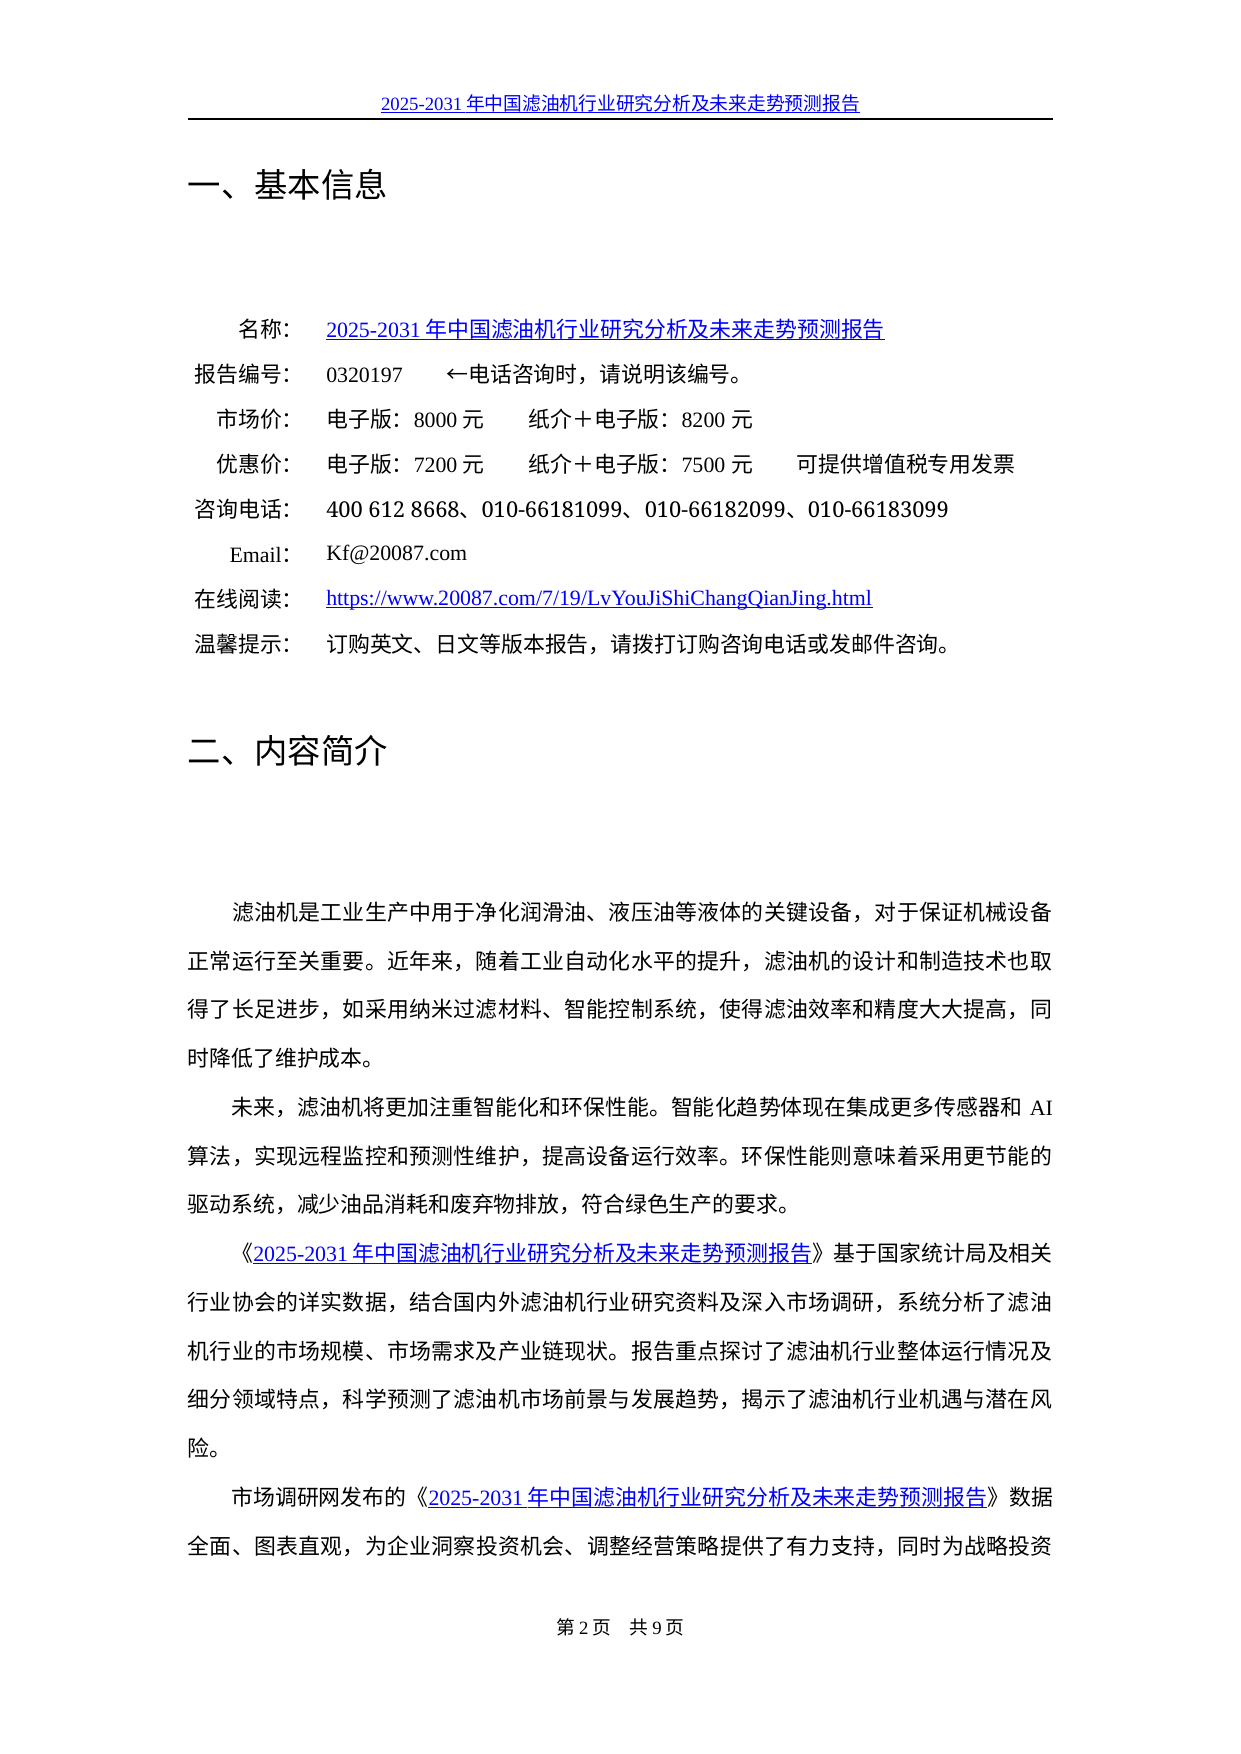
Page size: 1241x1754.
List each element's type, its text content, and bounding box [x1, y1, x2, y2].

table_cell 400 612 8668、010-66181099、010-66182099、010-66183099 [315, 492, 1073, 537]
table_cell 订购英文、日文等版本报告，请拨打订购咨询电话或发邮件咨询。 [315, 627, 1073, 672]
table_cell 报告编号： [167, 357, 315, 402]
table_cell Email： [167, 537, 315, 582]
table_cell Kf@20087.com [315, 537, 1073, 582]
table_cell [315, 582, 1073, 627]
table_cell 在线阅读： [167, 582, 315, 627]
table_cell 优惠价： [167, 447, 315, 492]
table_header 2025-2031年中国滤油机行业研究分析及未来走势预测报告 [315, 312, 1073, 357]
table_header 名称： [167, 312, 315, 357]
title 二、内容简介 [187, 717, 1053, 782]
table_cell 电子版：7200 元 纸介＋电子版：7500 元 可提供增值税专用发票 [315, 447, 1073, 492]
table_cell 0320197 ←电话咨询时，请说明该编号。 [315, 357, 1073, 402]
table_cell 市场价： [167, 402, 315, 447]
table_cell 咨询电话： [167, 492, 315, 537]
title 一、基本信息 [187, 150, 1053, 215]
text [187, 894, 1053, 1561]
table_cell 电子版：8000 元 纸介＋电子版：8200 元 [315, 402, 1073, 447]
table_cell 温馨提示： [167, 627, 315, 672]
